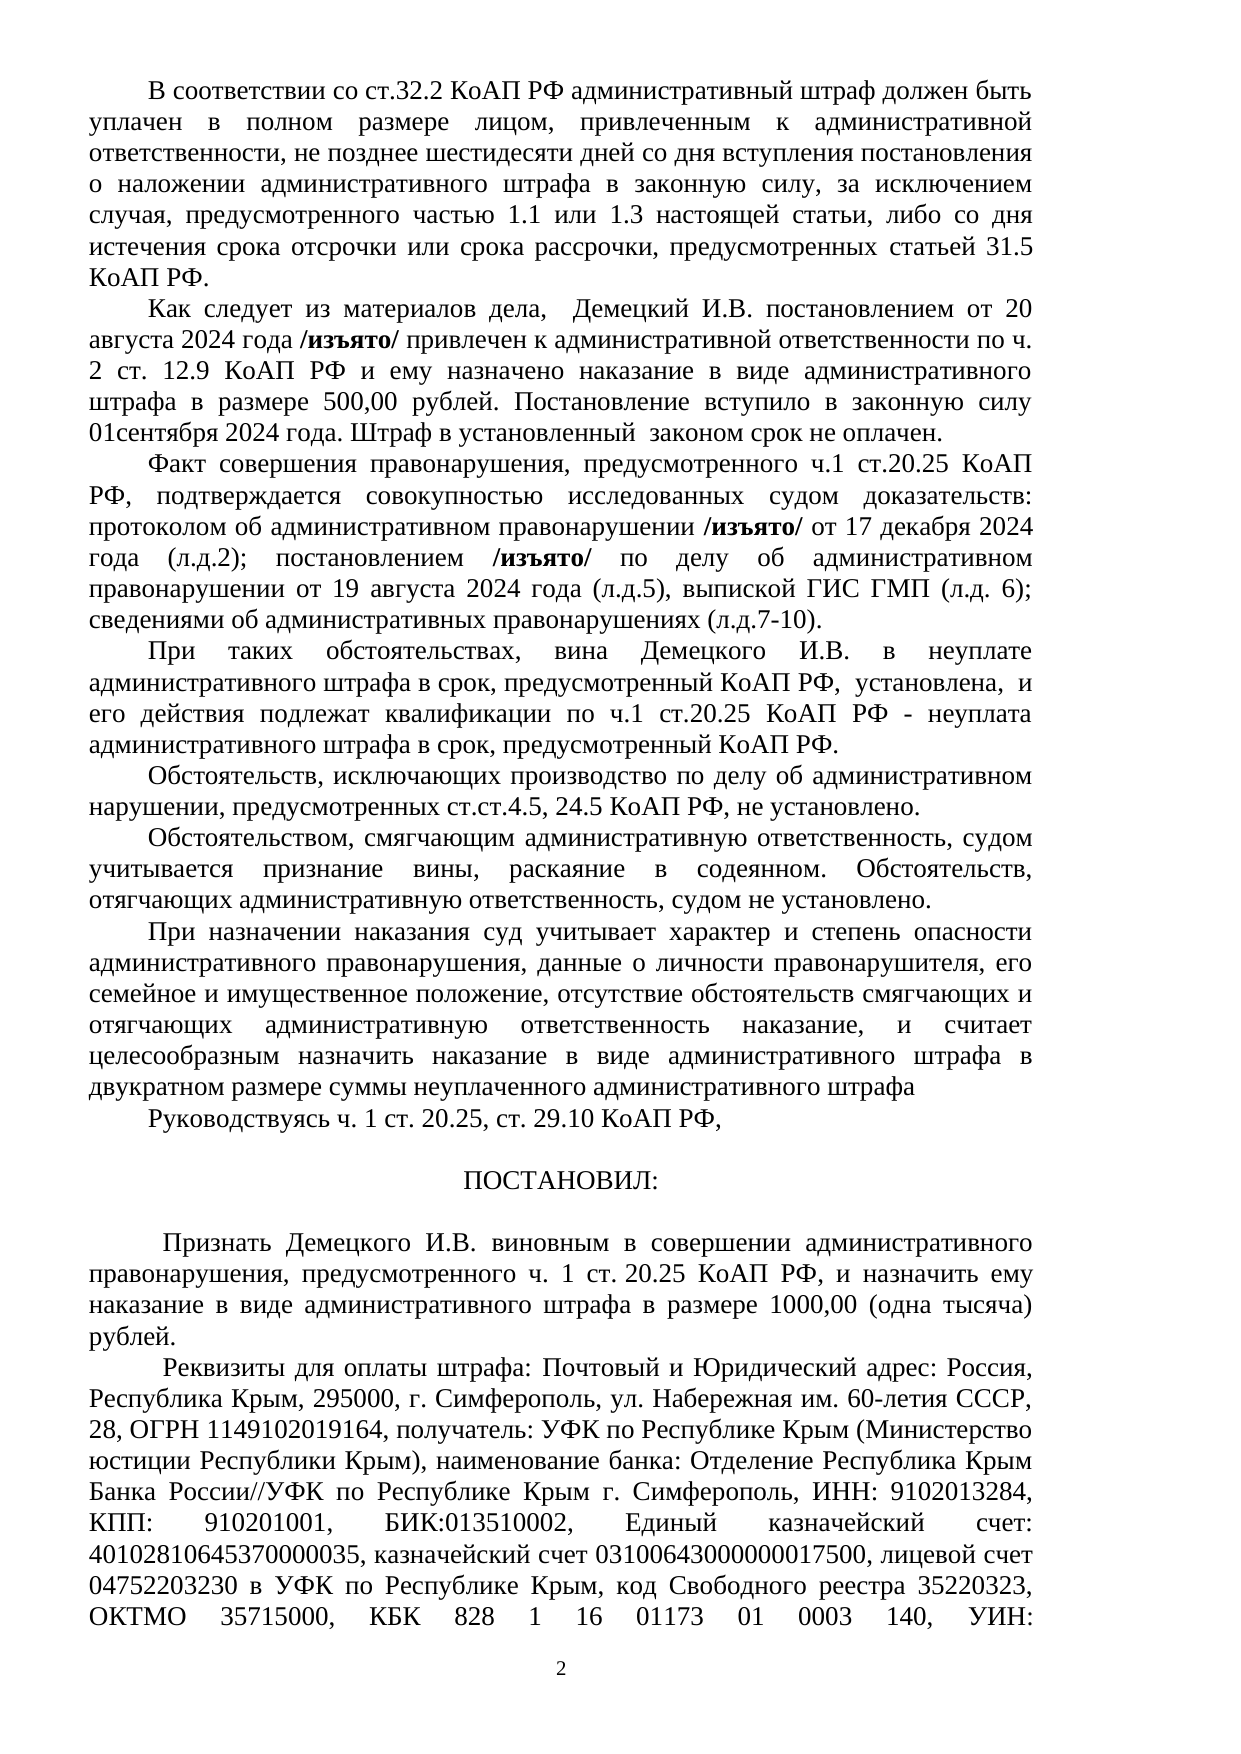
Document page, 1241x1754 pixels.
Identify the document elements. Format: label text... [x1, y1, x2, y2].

text ПОСТАНОВИЛ: [89, 1164, 1033, 1195]
text Обстоятельств, исключающих производство по делу об административном нарушении, предусмотренных ст.ст.4.5, 24.5 КоАП РФ, не установлено. [89, 759, 1033, 821]
text Как следует из материалов дела, Демецкий И.В. постановлением от 20 августа 2024 года /изъято/ привлечен к административной ответственности по ч. 2 ст. 12.9 КоАП РФ и ему назначено наказание в виде административного штрафа в размере 500,00 рублей. Постановление вступило в законную силу 01сентября 2024 года. Штраф в установленный законом срок не оплачен. [89, 292, 1033, 448]
text В соответствии со ст.32.2 КоАП РФ административный штраф должен быть уплачен в полном размере лицом, привлеченным к административной ответственности, не позднее шестидесяти дней со дня вступления постановления о наложении административного штрафа в законную силу, за исключением случая, предусмотренного частью 1.1 или 1.3 настоящей статьи, либо со дня истечения срока отсрочки или срока рассрочки, предусмотренных статьей 31.5 КоАП РФ. [89, 74, 1033, 292]
text При таких обстоятельствах, вина Демецкого И.В. в неуплате административного штрафа в срок, предусмотренный КоАП РФ, установлена, и его действия подлежат квалификации по ч.1 ст.20.25 КоАП РФ - неуплата административного штрафа в срок, предусмотренный КоАП РФ. [89, 634, 1033, 759]
text При назначении наказания суд учитывает характер и степень опасности административного правонарушения, данные о личности правонарушителя, его семейное и имущественное положение, отсутствие обстоятельств смягчающих и отягчающих административную ответственность наказание, и считает целесообразным назначить наказание в виде административного штрафа в двукратном размере суммы неуплаченного административного штрафа [89, 915, 1033, 1102]
text Обстоятельством, смягчающим административную ответственность, судом учитывается признание вины, раскаяние в содеянном. Обстоятельств, отягчающих административную ответственность, судом не установлено. [89, 821, 1033, 915]
text Признать Демецкого И.В. виновным в совершении административного правонарушения, предусмотренного ч. 1 ст. 20.25 КоАП РФ, и назначить ему наказание в виде административного штрафа в размере 1000,00 (одна тысяча) рублей. [89, 1226, 1033, 1351]
text Руководствуясь ч. 1 ст. 20.25, ст. 29.10 КоАП РФ, [89, 1102, 1033, 1133]
text Факт совершения правонарушения, предусмотренного ч.1 ст.20.25 КоАП РФ, подтверждается совокупностью исследованных судом доказательств: протоколом об административном правонарушении /изъято/ от 17 декабря 2024 года (л.д.2); постановлением /изъято/ по делу об административном правонарушении от 19 августа 2024 года (л.д.5), выпиской ГИС ГМП (л.д. 6); сведениями об административных правонарушениях (л.д.7-10). [89, 448, 1033, 634]
